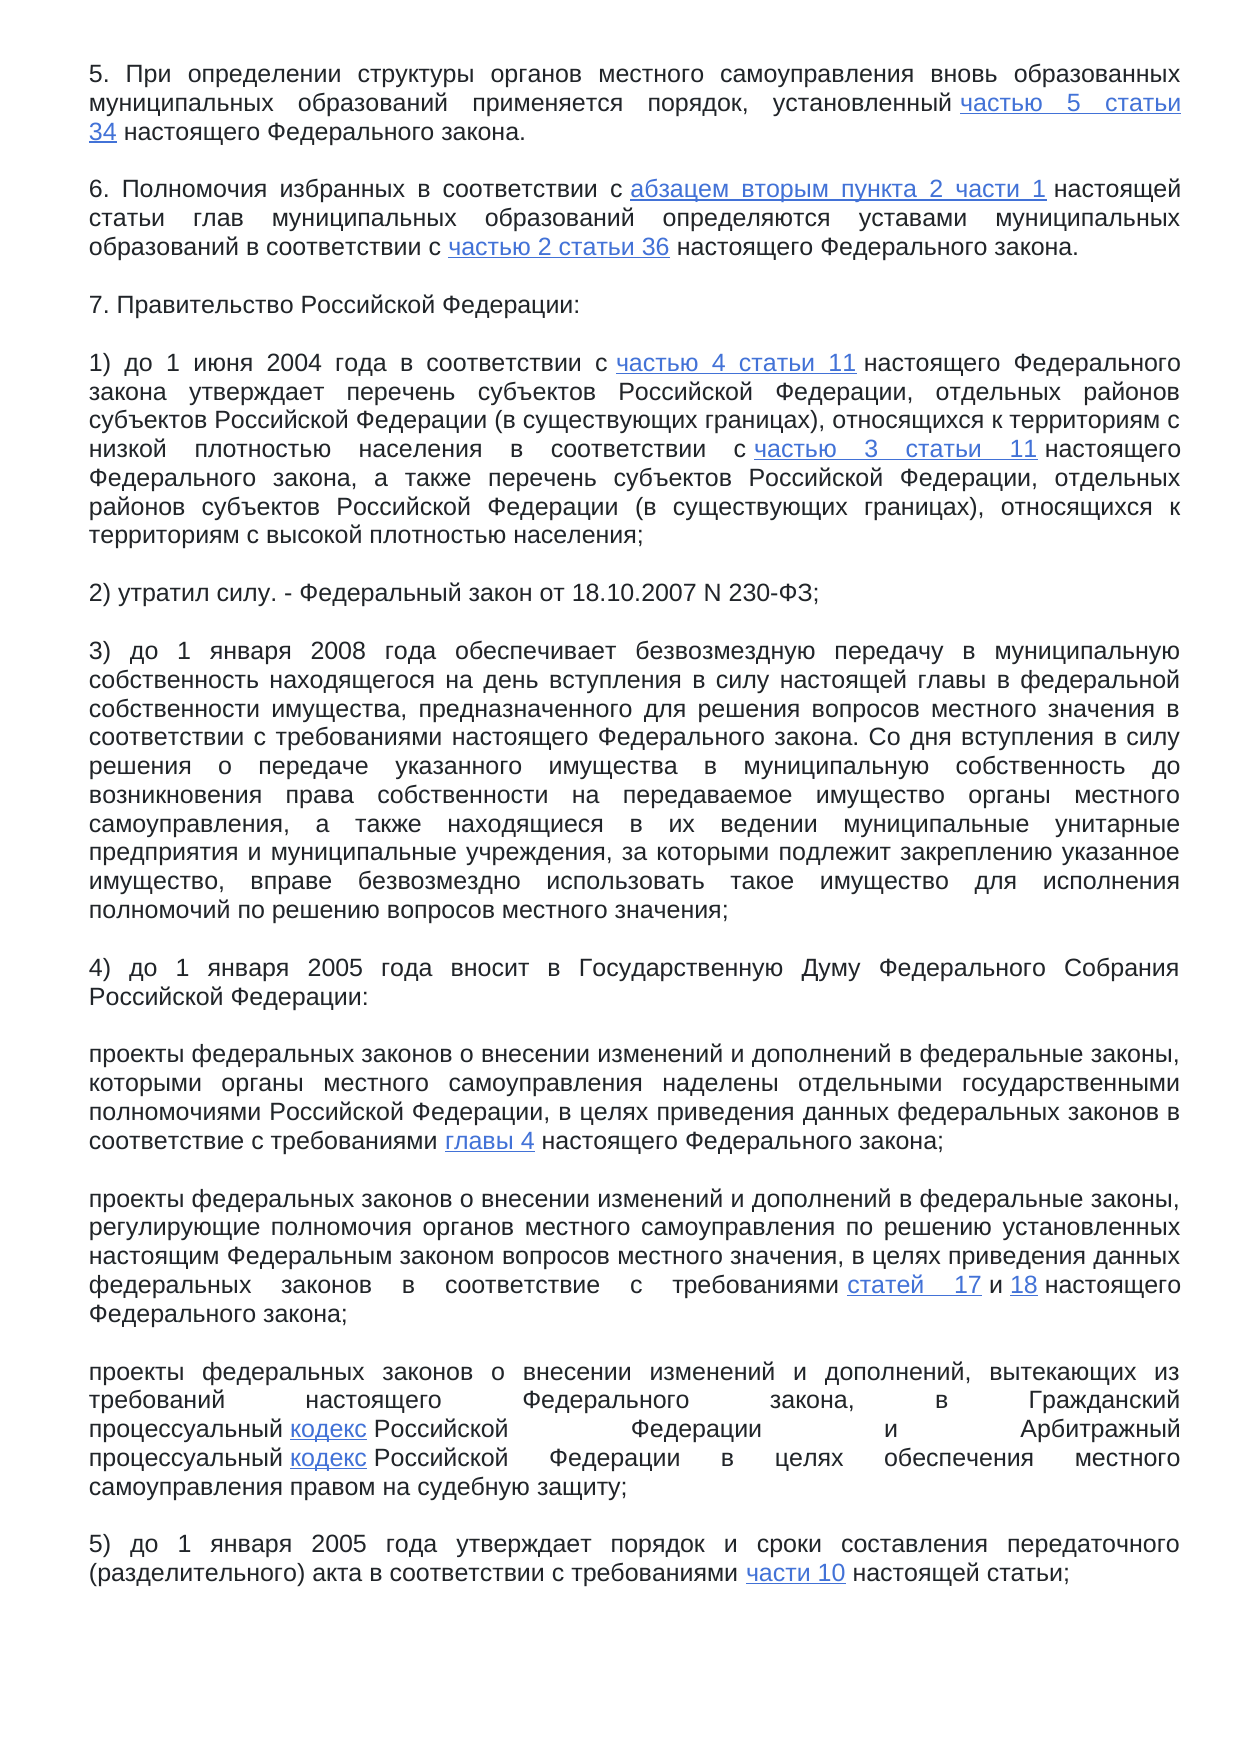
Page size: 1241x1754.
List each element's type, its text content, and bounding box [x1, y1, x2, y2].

text 1) до 1 июня 2004 года в соответствии с частью 4 статьи 11 настоящего Федерального закона утверждает перечень субъектов Российской Федерации, отдельных районов субъектов Российской Федерации (в существующих границах), относящихся к территориям с низкой плотностью населения в соответствии с частью 3 статьи 11 настоящего Федерального закона, а также перечень субъектов Российской Федерации, отдельных районов субъектов Российской Федерации (в существующих границах), относящихся к территориям с высокой плотностью населения; [89, 348, 1181, 549]
text 7. Правительство Российской Федерации: [89, 290, 1181, 319]
text 3) до 1 января 2008 года обеспечивает безвозмездную передачу в муниципальную собственность находящегося на день вступления в силу настоящей главы в федеральной собственности имущества, предназначенного для решения вопросов местного значения в соответствии с требованиями настоящего Федерального закона. Со дня вступления в силу решения о передаче указанного имущества в муниципальную собственность до возникновения права собственности на передаваемое имущество органы местного самоуправления, а также находящиеся в их ведении муниципальные унитарные предприятия и муниципальные учреждения, за которыми подлежит закреплению указанное имущество, вправе безвозмездно использовать такое имущество для исполнения полномочий по решению вопросов местного значения; [89, 636, 1181, 924]
text 6. Полномочия избранных в соответствии с абзацем вторым пункта 2 части 1 настоящей статьи глав муниципальных образований определяются уставами муниципальных образований в соответствии с частью 2 статьи 36 настоящего Федерального закона. [89, 174, 1181, 261]
text проекты федеральных законов о внесении изменений и дополнений, вытекающих из требований настоящего Федерального закона, в Гражданский процессуальный кодекс Российской Федерации и Арбитражный процессуальный кодекс Российской Федерации в целях обеспечения местного самоуправления правом на судебную защиту; [89, 1357, 1181, 1500]
text проекты федеральных законов о внесении изменений и дополнений в федеральные законы, которыми органы местного самоуправления наделены отдельными государственными полномочиями Российской Федерации, в целях приведения данных федеральных законов в соответствие с требованиями главы 4 настоящего Федерального закона; [89, 1039, 1181, 1154]
text проекты федеральных законов о внесении изменений и дополнений в федеральные законы, регулирующие полномочия органов местного самоуправления по решению установленных настоящим Федеральным законом вопросов местного значения, в целях приведения данных федеральных законов в соответствие с требованиями статей 17 и 18 настоящего Федерального закона; [89, 1184, 1181, 1327]
text 5. При определении структуры органов местного самоуправления вновь образованных муниципальных образований применяется порядок, установленный частью 5 статьи 34 настоящего Федерального закона. [89, 59, 1181, 145]
text 4) до 1 января 2005 года вносит в Государственную Думу Федерального Собрания Российской Федерации: [89, 953, 1181, 1010]
text 2) утратил силу. - Федеральный закон от 18.10.2007 N 230-ФЗ; [89, 578, 1181, 607]
text 5) до 1 января 2005 года утверждает порядок и сроки составления передаточного (разделительного) акта в соответствии с требованиями части 10 настоящей статьи; [89, 1529, 1181, 1587]
